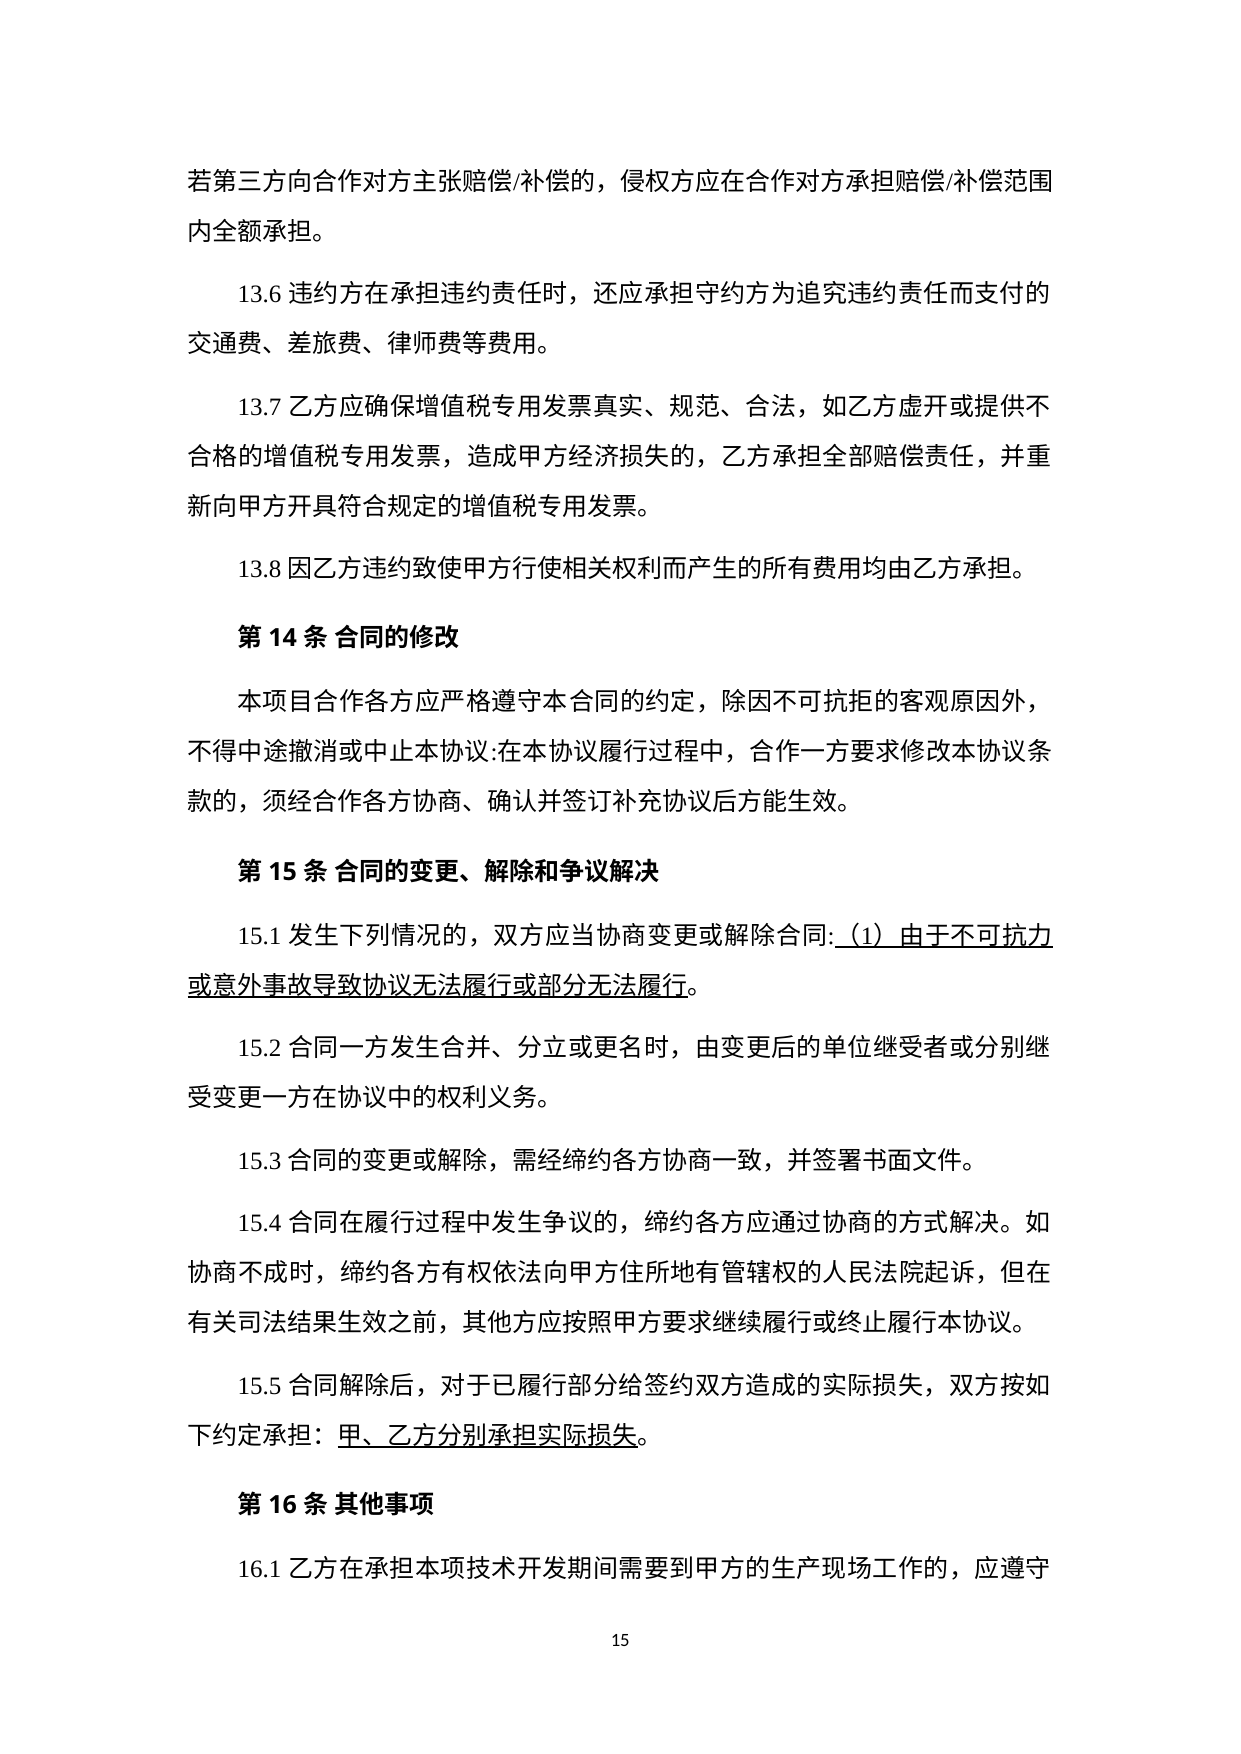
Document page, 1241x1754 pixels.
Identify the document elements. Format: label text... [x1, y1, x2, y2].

text 13.8 因乙方违约致使甲方行使相关权利而产生的所有费用均由乙方承担。 [187, 537, 1053, 587]
text 第 15 条 合同的变更、解除和争议解决 [187, 833, 1053, 892]
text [187, 150, 1053, 250]
text 13.7 乙方应确保增值税专用发票真实、规范、合法，如乙方虚开或提供不合格的增值税专用发票，造成甲方经济损失的，乙方承担全部赔偿责任，并重新向甲方开具符合规定的增值税专用发票。 [187, 375, 1053, 525]
text 15.1 发生下列情况的，双方应当协商变更或解除合同:（1）由于不可抗力或意外事故导致协议无法履行或部分无法履行。 [187, 904, 1053, 1004]
text 15.3 合同的变更或解除，需经缔约各方协商一致，并签署书面文件。 [187, 1129, 1053, 1179]
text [187, 1537, 1053, 1587]
text 13.6 违约方在承担违约责任时，还应承担守约方为追究违约责任而支付的交通费、差旅费、律师费等费用。 [187, 262, 1053, 362]
text 第 14 条 合同的修改 [187, 600, 1053, 658]
text 第 16 条 其他事项 [187, 1467, 1053, 1525]
text 15.4 合同在履行过程中发生争议的，缔约各方应通过协商的方式解决。如协商不成时，缔约各方有权依法向甲方住所地有管辖权的人民法院起诉，但在有关司法结果生效之前，其他方应按照甲方要求继续履行或终止履行本协议。 [187, 1192, 1053, 1342]
text 15.5 合同解除后，对于已履行部分给签约双方造成的实际损失，双方按如下约定承担：甲、乙方分别承担实际损失。 [187, 1354, 1053, 1454]
text 本项目合作各方应严格遵守本合同的约定，除因不可抗拒的客观原因外，不得中途撤消或中止本协议:在本协议履行过程中，合作一方要求修改本协议条款的，须经合作各方协商、确认并签订补充协议后方能生效。 [187, 671, 1053, 821]
text 15.2 合同一方发生合并、分立或更名时，由变更后的单位继受者或分别继受变更一方在协议中的权利义务。 [187, 1017, 1053, 1117]
